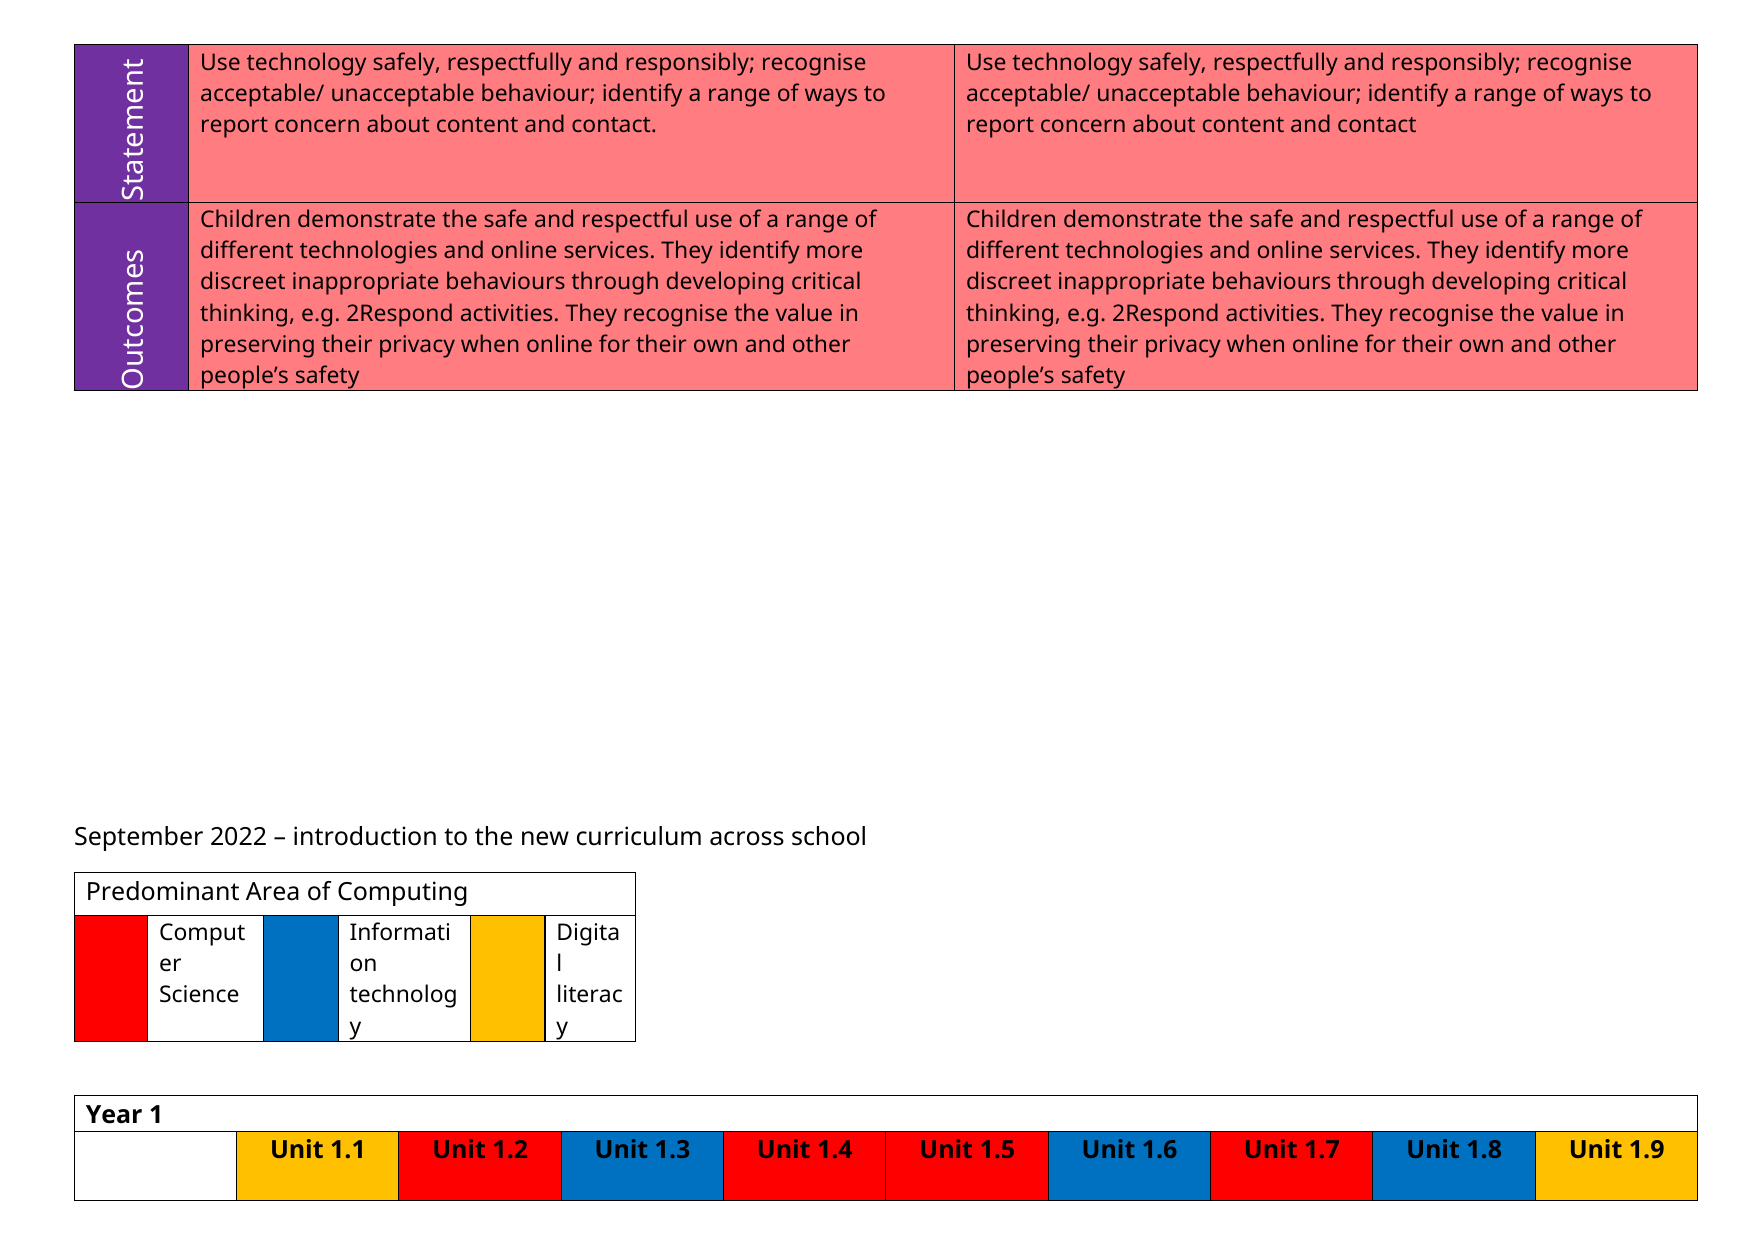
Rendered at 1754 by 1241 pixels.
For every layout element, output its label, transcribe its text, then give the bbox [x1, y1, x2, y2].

text September 2022 – introduction to the new curriculum across school [74, 819, 1698, 853]
table_header Predominant Area of Computing [75, 873, 635, 915]
table_cell [75, 916, 147, 1041]
table_cell [471, 916, 544, 1041]
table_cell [399, 1132, 561, 1200]
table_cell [562, 1132, 723, 1200]
table_cell [264, 916, 338, 1041]
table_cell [886, 1132, 1048, 1200]
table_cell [1373, 1132, 1535, 1200]
table_cell Statement [75, 45, 188, 202]
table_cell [75, 1132, 236, 1200]
table_cell Information technology [339, 916, 470, 1041]
table_cell Use technology safely, respectfully and responsibly; recognise acceptable/ unacceptable behaviour; identify a range of ways to report concern about content and contact. [189, 45, 954, 202]
table_cell Children demonstrate the safe and respectful use of a range of different technologies and online services. They identify more discreet inappropriate behaviours through developing critical thinking, e.g. 2Respond activities. They recognise the value in preserving their privacy when online for their own and other people’s safety [955, 203, 1697, 390]
table_cell Children demonstrate the safe and respectful use of a range of different technologies and online services. They identify more discreet inappropriate behaviours through developing critical thinking, e.g. 2Respond activities. They recognise the value in preserving their privacy when online for their own and other people’s safety [189, 203, 954, 390]
table_cell Use technology safely, respectfully and responsibly; recognise acceptable/ unacceptable behaviour; identify a range of ways to report concern about content and contact [955, 45, 1697, 202]
table_header Year 1 [75, 1096, 1697, 1131]
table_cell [1049, 1132, 1210, 1200]
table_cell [237, 1132, 398, 1200]
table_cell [1536, 1132, 1697, 1200]
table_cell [1211, 1132, 1372, 1200]
table_cell Outcomes [75, 203, 188, 390]
table_cell Digital literacy [546, 916, 635, 1041]
table_cell Computer Science [148, 916, 263, 1041]
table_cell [724, 1132, 885, 1200]
